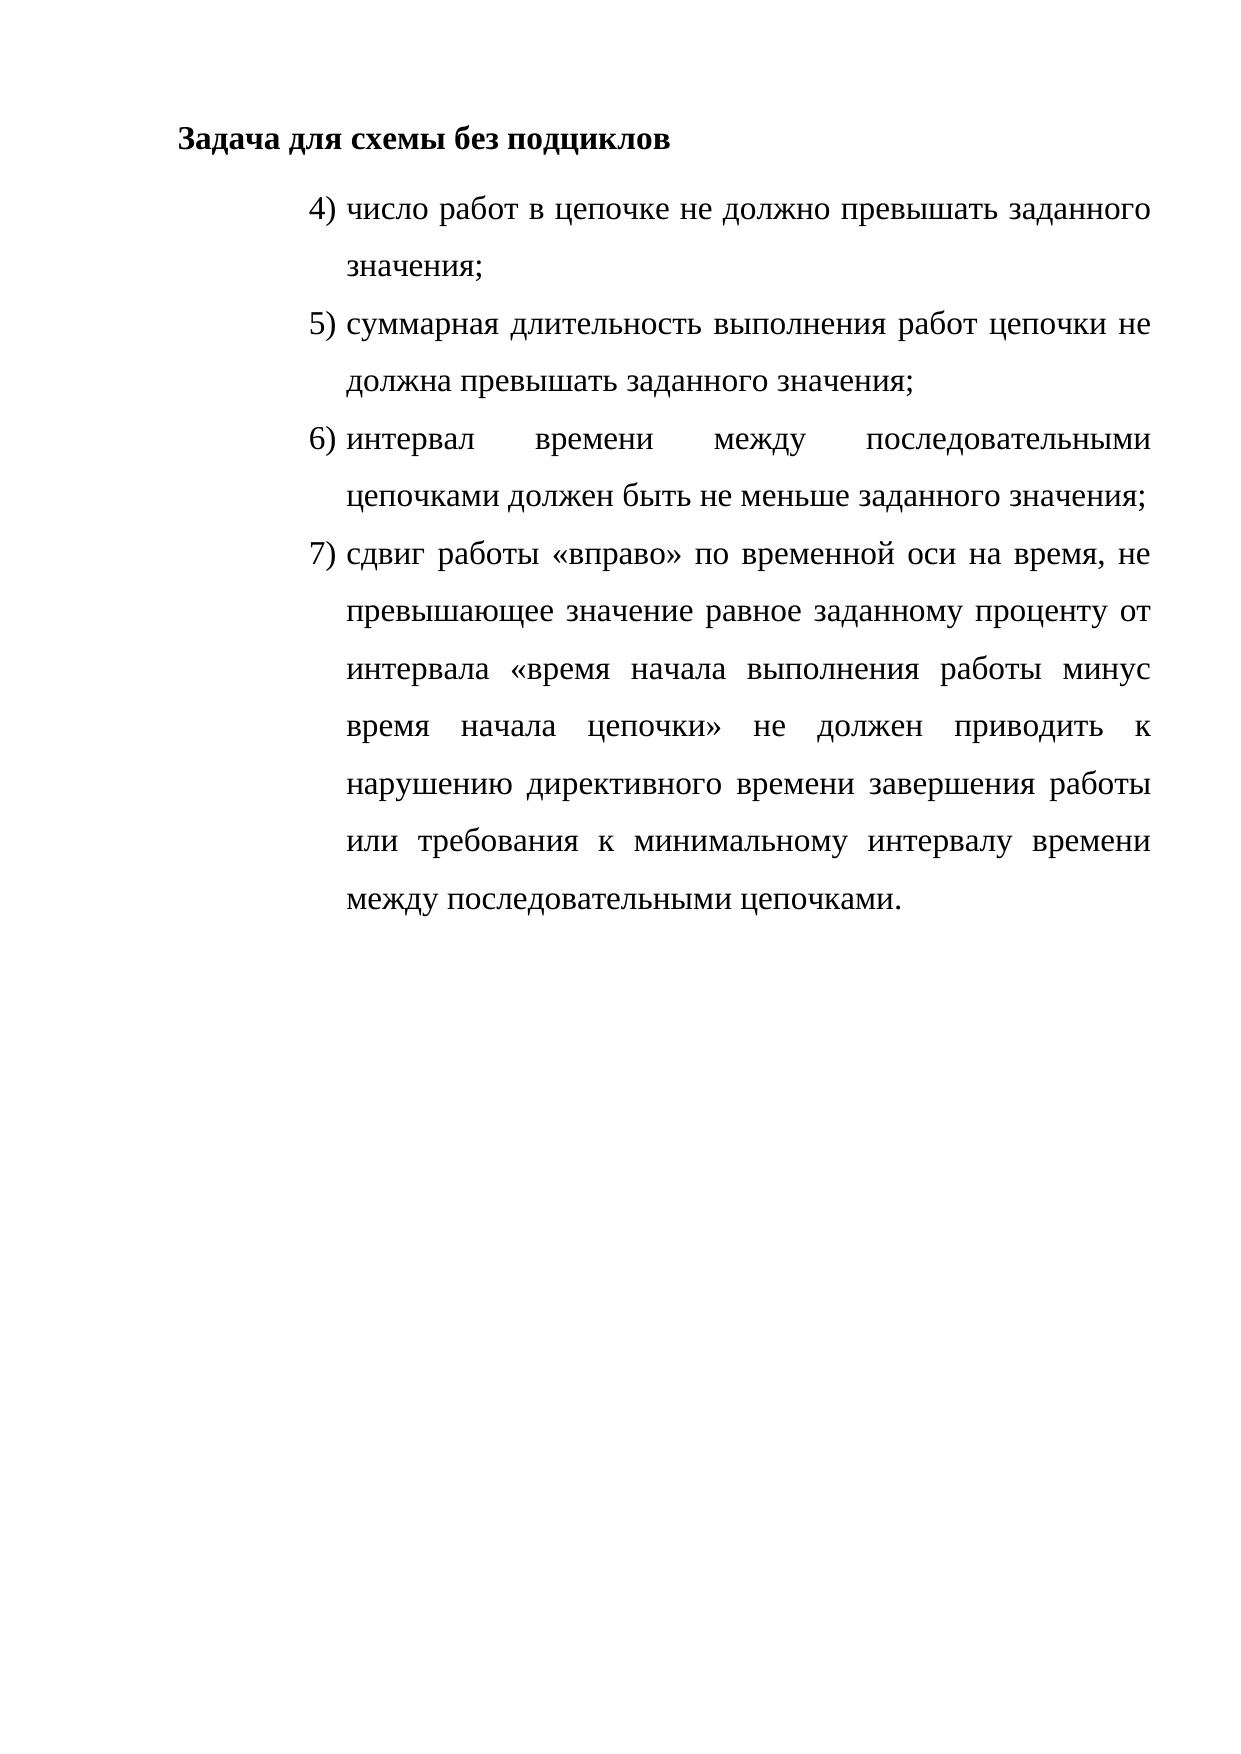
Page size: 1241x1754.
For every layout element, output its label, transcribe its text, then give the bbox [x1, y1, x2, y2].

text Задача для схемы без подциклов [177, 118, 1152, 156]
list сдвиг работы «вправо» по временной оси на время, не превышающее значение равное заданному проценту от интервала «время начала выполнения работы минус время начала цепочки» не должен приводить к нарушению директивного времени завершения работы или требования к минимальному интервалу времени между последовательными цепочками. [308, 533, 1152, 916]
list число работ в цепочке не должно превышать заданного значения; [308, 188, 1152, 284]
list суммарная длительность выполнения работ цепочки не должна превышать заданного значения; [308, 303, 1152, 399]
list интервал времени между последовательными цепочками должен быть не меньше заданного значения; [308, 418, 1152, 514]
